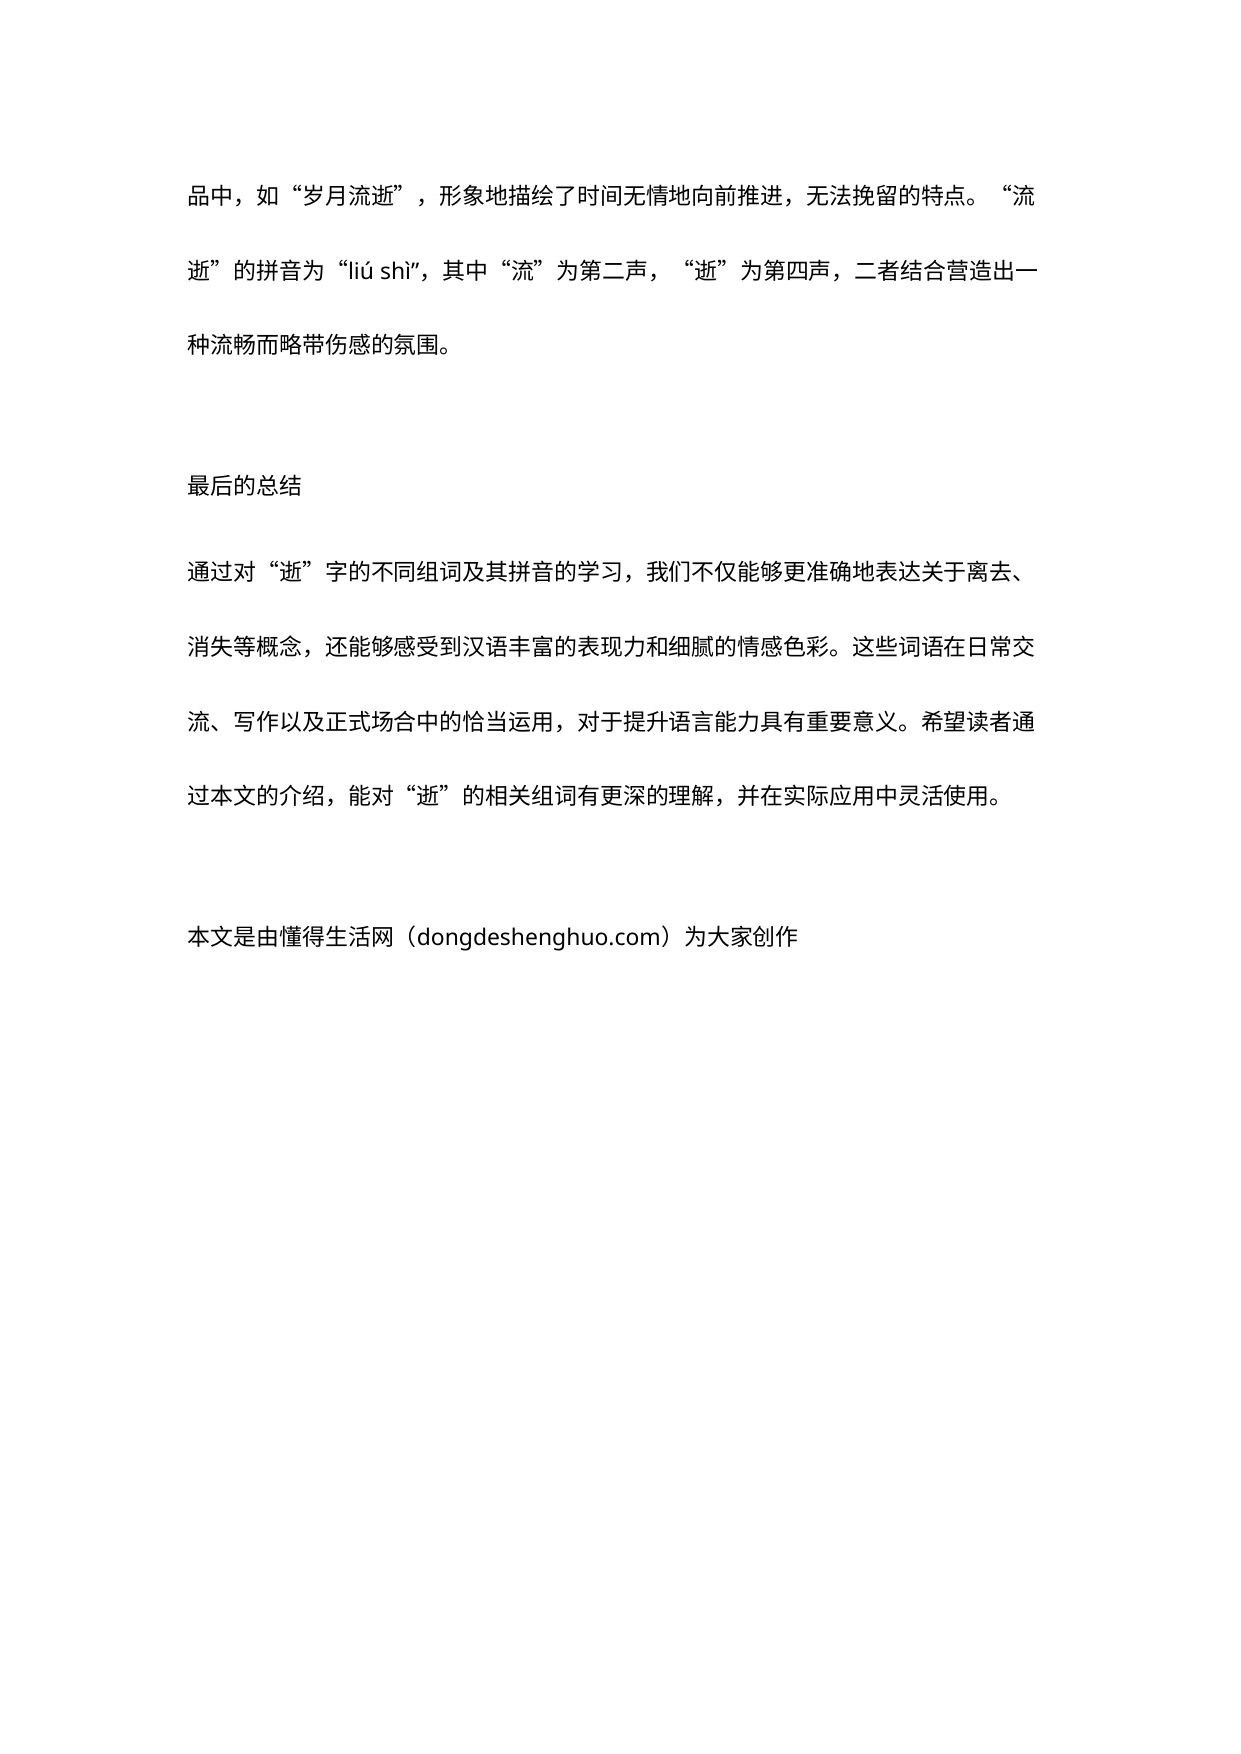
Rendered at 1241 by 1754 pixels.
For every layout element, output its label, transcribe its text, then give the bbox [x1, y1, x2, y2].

text 本文是由懂得生活网（dongdeshenghuo.com）为大家创作 [187, 903, 1053, 968]
text 最后的总结 [187, 452, 1053, 517]
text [187, 162, 1053, 376]
text 通过对“逝”字的不同组词及其拼音的学习，我们不仅能够更准确地表达关于离去、消失等概念，还能够感受到汉语丰富的表现力和细腻的情感色彩。这些词语在日常交流、写作以及正式场合中的恰当运用，对于提升语言能力具有重要意义。希望读者通过本文的介绍，能对“逝”的相关组词有更深的理解，并在实际应用中灵活使用。 [187, 538, 1053, 827]
